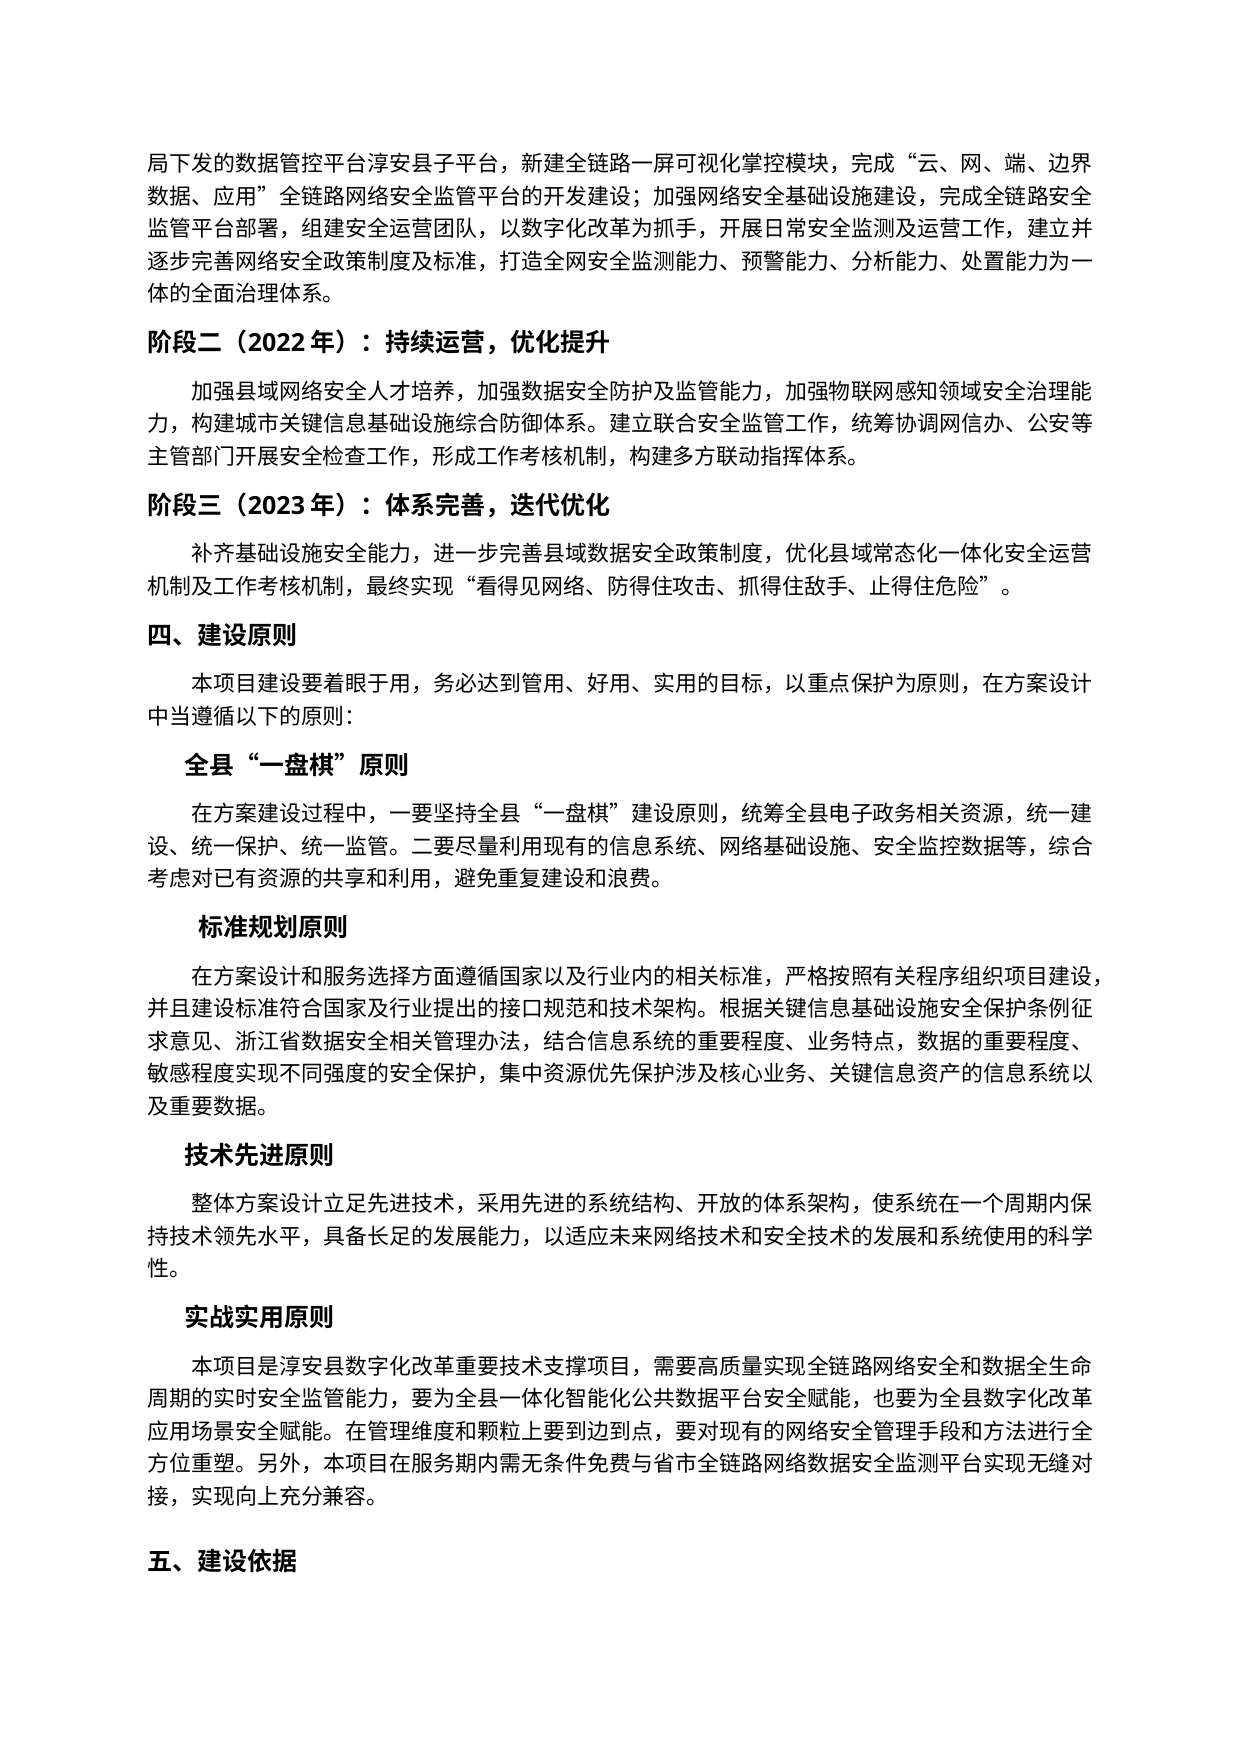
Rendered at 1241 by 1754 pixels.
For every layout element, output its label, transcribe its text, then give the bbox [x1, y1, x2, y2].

text 整体方案设计立足先进技术，采用先进的系统结构、开放的体系架构，使系统在一个周期内保持技术领先水平，具备长足的发展能力，以适应未来网络技术和安全技术的发展和系统使用的科学性。 [148, 1186, 1093, 1283]
text 在方案建设过程中，一要坚持全县“一盘棋”建设原则，统筹全县电子政务相关资源，统一建设、统一保护、统一监管。二要尽量利用现有的信息系统、网络基础设施、安全监控数据等，综合考虑对已有资源的共享和利用，避免重复建设和浪费。 [148, 796, 1093, 893]
text 技术先进原则 [148, 1121, 1093, 1186]
text 补齐基础设施安全能力，进一步完善县域数据安全政策制度，优化县域常态化一体化安全运营机制及工作考核机制，最终实现“看得见网络、防得住攻击、抓得住敌手、止得住危险”。 [148, 536, 1093, 601]
text 本项目是淳安县数字化改革重要技术支撑项目，需要高质量实现全链路网络安全和数据全生命周期的实时安全监管能力，要为全县一体化智能化公共数据平台安全赋能，也要为全县数字化改革应用场景安全赋能。在管理维度和颗粒上要到边到点，要对现有的网络安全管理手段和方法进行全方位重塑。另外，本项目在服务期内需无条件免费与省市全链路网络数据安全监测平台实现无缝对接，实现向上充分兼容。 [148, 1348, 1093, 1511]
subtitle 五、建设依据 [148, 1527, 1093, 1592]
text 全县“一盘棋”原则 [148, 731, 1093, 796]
text 加强县域网络安全人才培养，加强数据安全防护及监管能力，加强物联网感知领域安全治理能力，构建城市关键信息基础设施综合防御体系。建立联合安全监管工作，统筹协调网信办、公安等主管部门开展安全检查工作，形成工作考核机制，构建多方联动指挥体系。 [148, 373, 1093, 471]
text 标准规划原则 [148, 893, 1093, 958]
text 四、建设原则 [148, 601, 1093, 666]
text 实战实用原则 [148, 1283, 1093, 1348]
text 在方案设计和服务选择方面遵循国家以及行业内的相关标准，严格按照有关程序组织项目建设，并且建设标准符合国家及行业提出的接口规范和技术架构。根据关键信息基础设施安全保护条例征求意见、浙江省数据安全相关管理办法，结合信息系统的重要程度、业务特点，数据的重要程度、敏感程度实现不同强度的安全保护，集中资源优先保护涉及核心业务、关键信息资产的信息系统以及重要数据。 [148, 958, 1093, 1121]
text 阶段三（2023年）：体系完善，迭代优化 [148, 471, 1093, 536]
text 阶段二（2022年）：持续运营，优化提升 [148, 308, 1093, 373]
text 本项目建设要着眼于用，务必达到管用、好用、实用的目标，以重点保护为原则，在方案设计中当遵循以下的原则： [148, 666, 1093, 731]
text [148, 146, 1093, 308]
